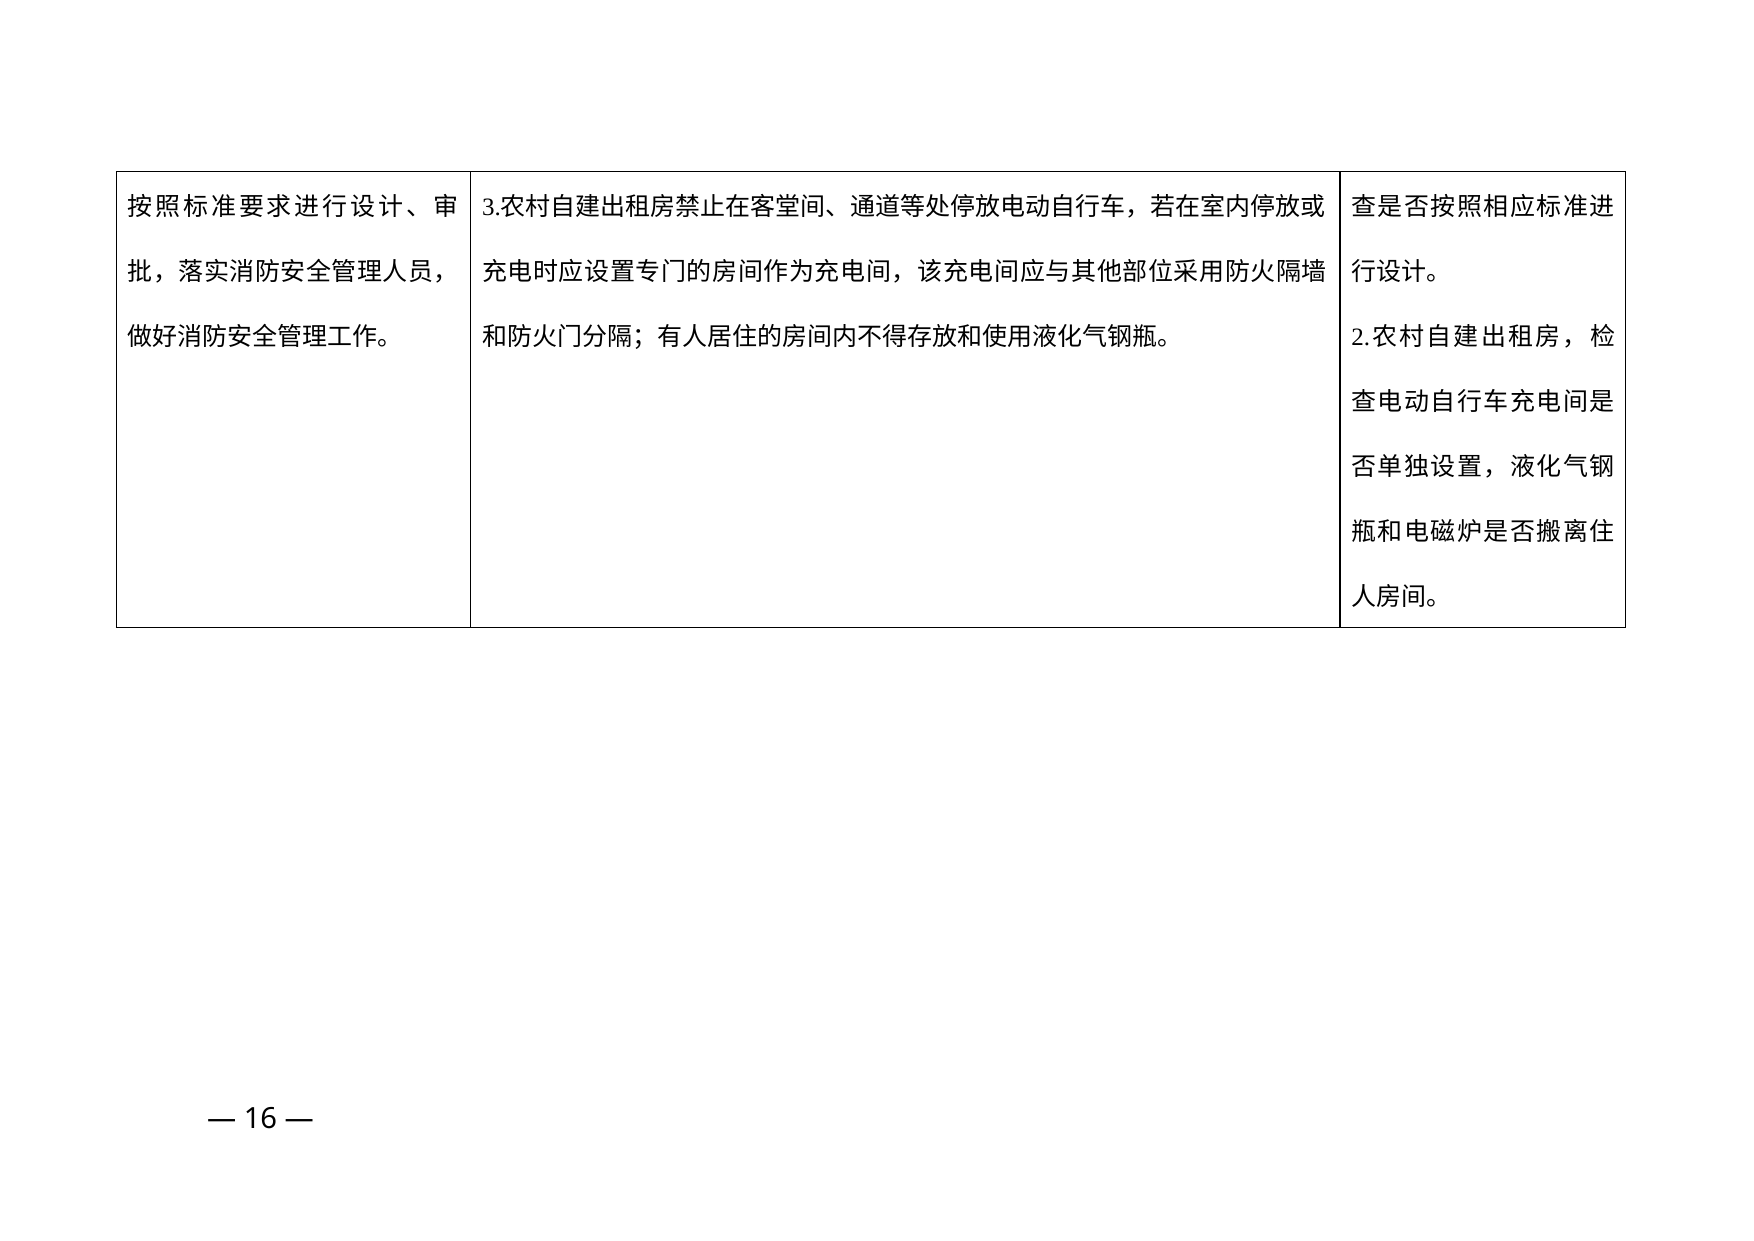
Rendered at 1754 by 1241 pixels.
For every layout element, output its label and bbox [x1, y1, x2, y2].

table_cell [471, 172, 1339, 627]
table_cell [1341, 172, 1625, 627]
table_cell [117, 172, 470, 627]
